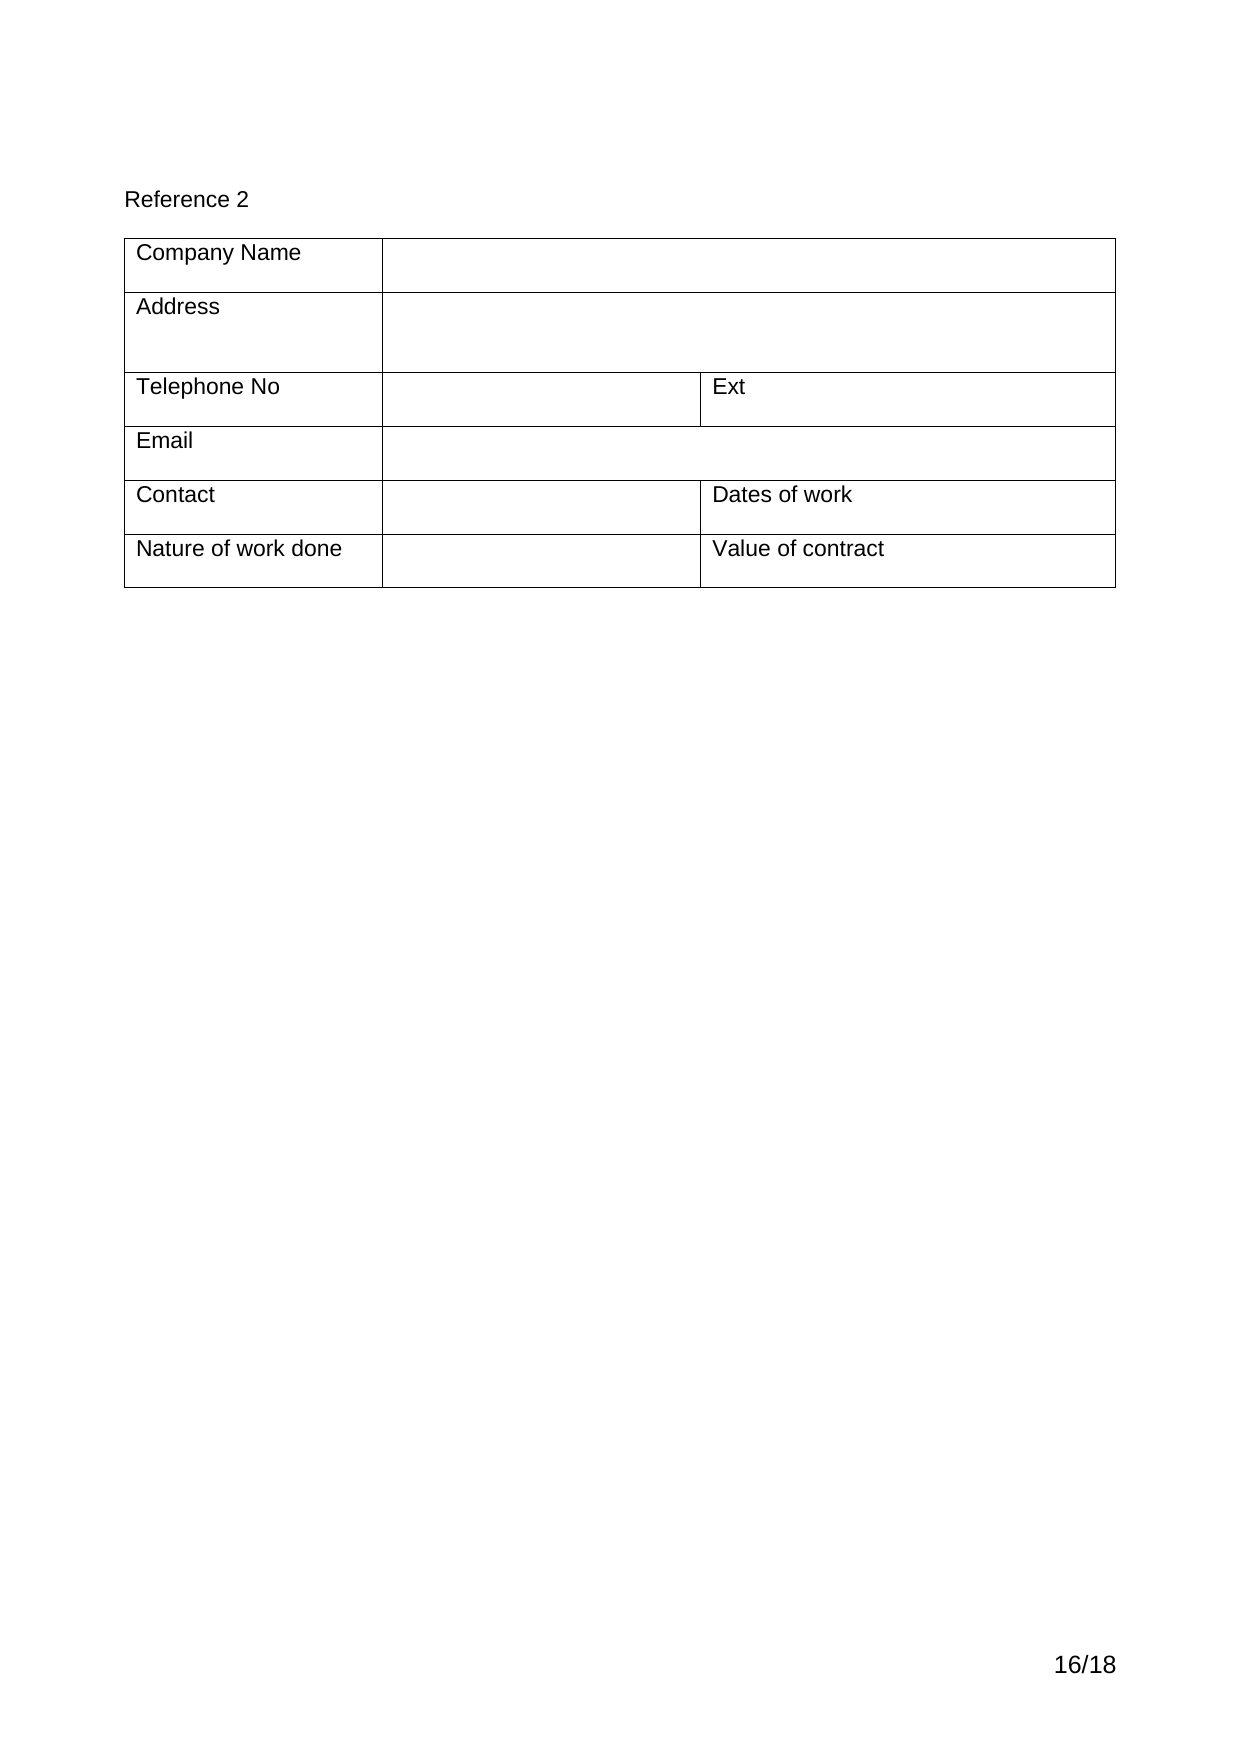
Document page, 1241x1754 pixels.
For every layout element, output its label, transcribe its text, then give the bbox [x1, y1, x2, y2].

table_cell Email [125, 427, 382, 480]
table_cell Dates of work [701, 481, 1115, 533]
table_header [383, 239, 1115, 292]
table_cell [383, 427, 1115, 480]
table_cell Address [125, 293, 382, 372]
text Reference 2 [124, 186, 1116, 212]
table_cell Ext [701, 373, 1115, 426]
table_cell [383, 535, 700, 587]
table_cell Telephone No [125, 373, 382, 426]
table_cell Nature of work done [125, 535, 382, 587]
table_cell [383, 293, 1115, 372]
table_header Company Name [125, 239, 382, 292]
table_cell [383, 481, 700, 533]
table_cell Contact [125, 481, 382, 533]
table_cell [383, 373, 700, 426]
table_cell Value of contract [701, 535, 1115, 587]
